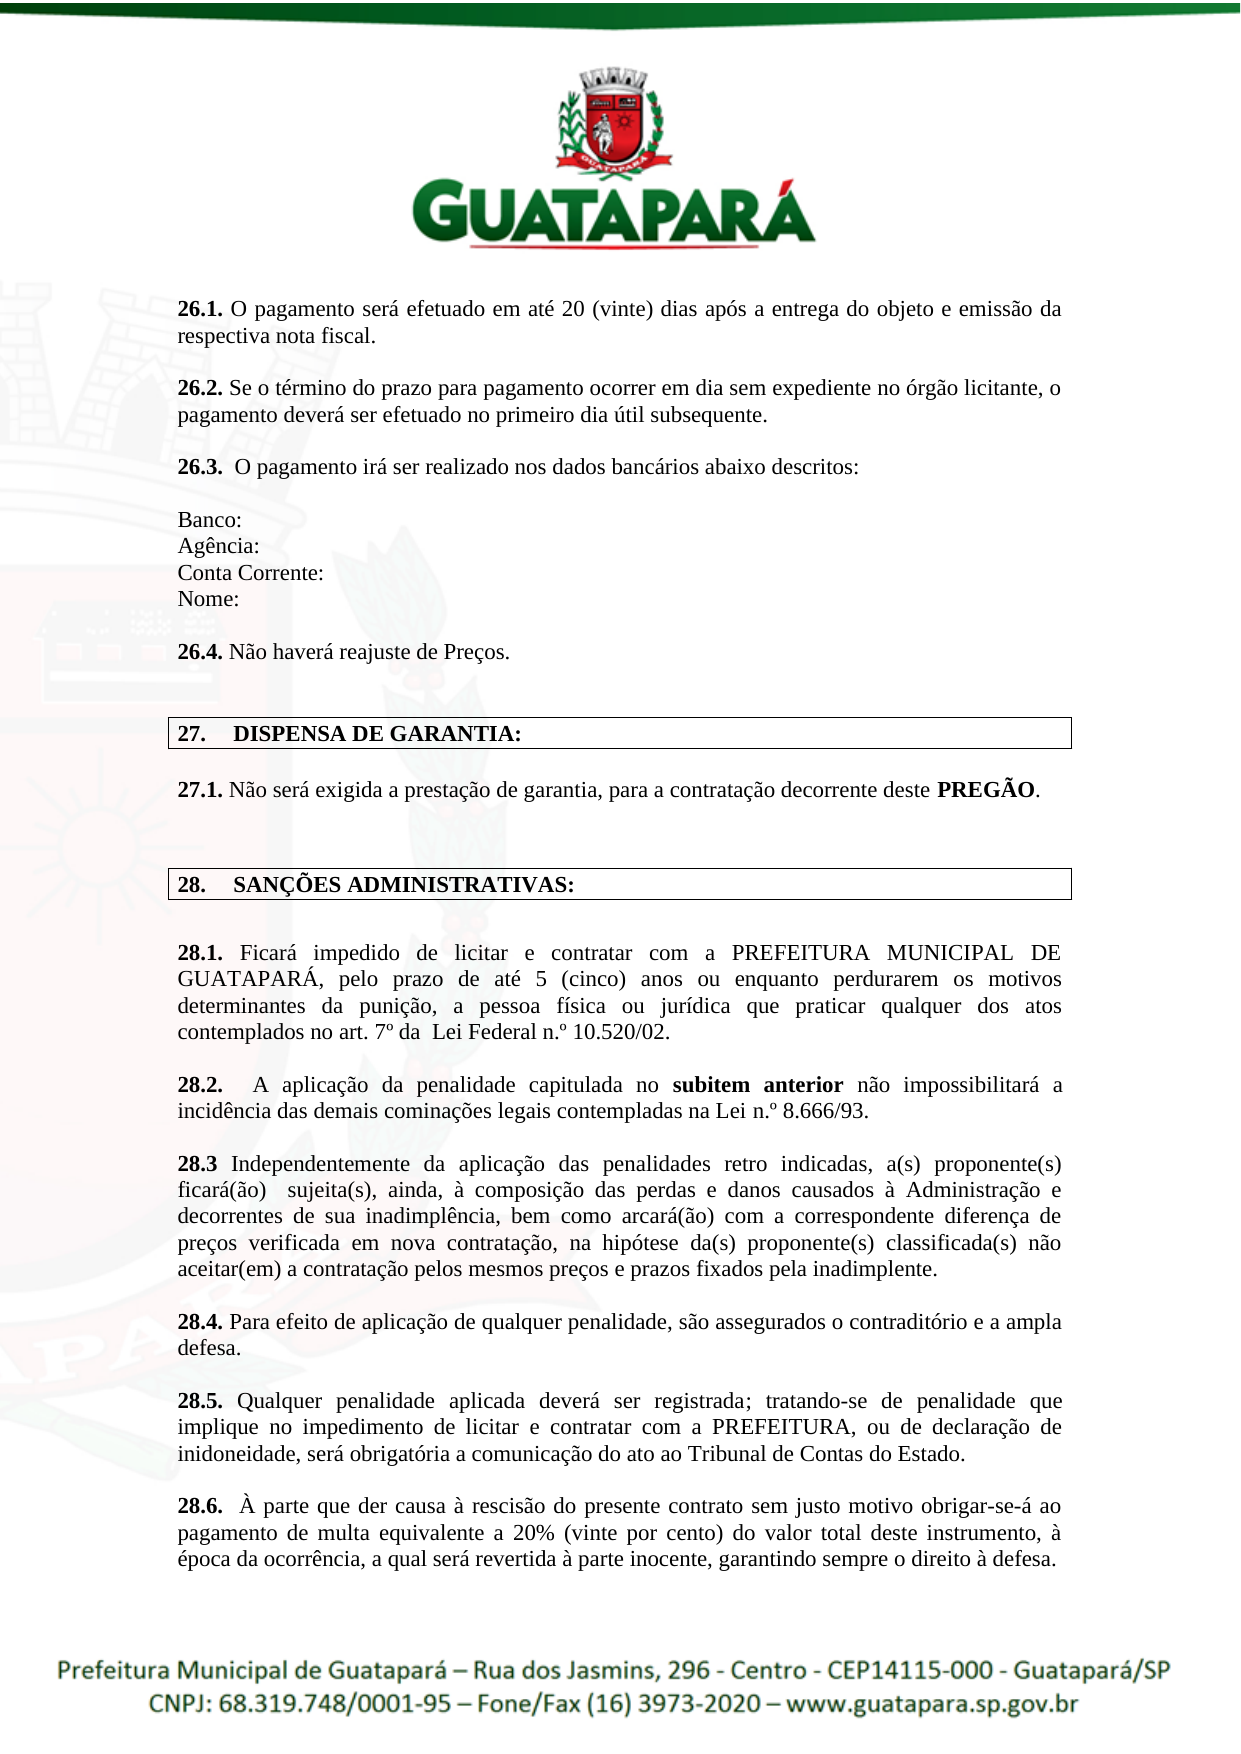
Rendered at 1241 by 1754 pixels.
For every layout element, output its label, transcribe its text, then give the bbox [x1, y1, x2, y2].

text Nome: [177, 585, 1063, 612]
list A aplicação da penalidade capitulada no subitem anterior não impossibilitará a incidência das demais cominações legais contempladas na Lei n.º 8.666/93. [177, 1071, 1063, 1123]
text 28.6. À parte que der causa à rescisão do presente contrato sem justo motivo obrigar-se-á ao pagamento de multa equivalente a 20% (vinte por cento) do valor total deste instrumento, à época da ocorrência, a qual será revertida à parte inocente, garantindo sempre o direito à defesa. [177, 1492, 1063, 1571]
text 26.1. O pagamento será efetuado em até 20 (vinte) dias após a entrega do objeto e emissão da respectiva nota fiscal. [177, 295, 1063, 348]
text 26.2. Se o término do prazo para pagamento ocorrer em dia sem expediente no órgão licitante, o pagamento deverá ser efetuado no primeiro dia útil subsequente. [177, 374, 1063, 427]
list SANÇÕES ADMINISTRATIVAS: [169, 869, 1071, 899]
text 28.1. Ficará impedido de licitar e contratar com a PREFEITURA MUNICIPAL DE GUATAPARÁ, pelo prazo de até 5 (cinco) anos ou enquanto perdurarem os motivos determinantes da punição, a pessoa física ou jurídica que praticar qualquer dos atos contemplados no art. 7º da Lei Federal n.º 10.520/02. [177, 939, 1063, 1044]
text Banco: [177, 506, 1063, 532]
text 27.1. Não será exigida a prestação de garantia, para a contratação decorrente deste PREGÃO. [177, 776, 1063, 802]
text 28.3 Independentemente da aplicação das penalidades retro indicadas, a(s) proponente(s) ficará(ão) sujeita(s), ainda, à composição das perdas e danos causados à Administração e decorrentes de sua inadimplência, bem como arcará(ão) com a correspondente diferença de preços verificada em nova contratação, na hipótese da(s) proponente(s) classificada(s) não aceitar(em) a contratação pelos mesmos preços e prazos fixados pela inadimplente. [177, 1150, 1063, 1282]
text 28.4. Para efeito de aplicação de qualquer penalidade, são assegurados o contraditório e a ampla defesa. [177, 1308, 1063, 1361]
text 26.3. O pagamento irá ser realizado nos dados bancários abaixo descritos: [177, 453, 1063, 480]
text 28.5. Qualquer penalidade aplicada deverá ser registrada; tratando-se de penalidade que implique no impedimento de licitar e contratar com a PREFEITURA, ou de declaração de inidoneidade, será obrigatória a comunicação do ato ao Tribunal de Contas do Estado. [177, 1387, 1063, 1466]
picture [0, 3, 1241, 1754]
text Conta Corrente: [177, 559, 1063, 585]
text 26.4. Não haverá reajuste de Preços. [177, 638, 1063, 664]
text Agência: [177, 532, 1063, 559]
list DISPENSA DE GARANTIA: [169, 718, 1071, 748]
